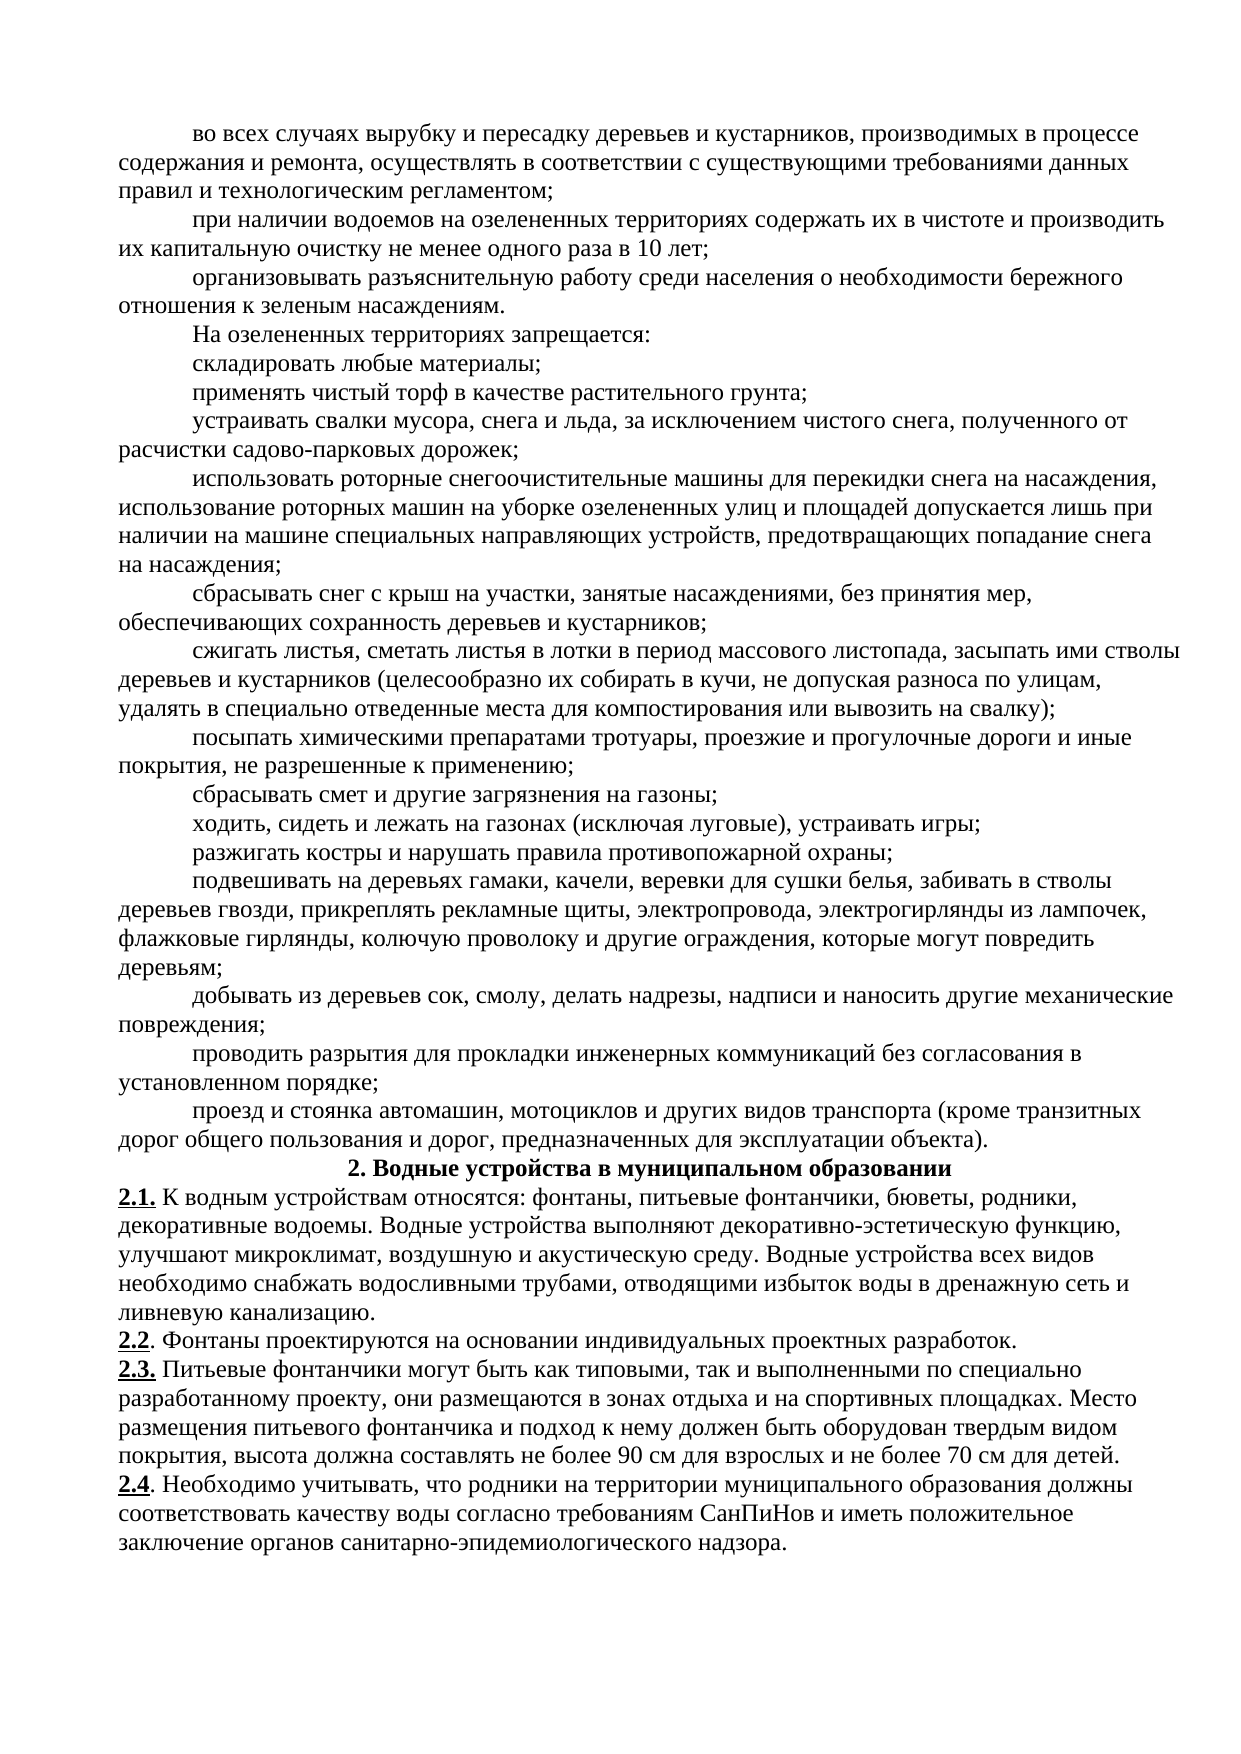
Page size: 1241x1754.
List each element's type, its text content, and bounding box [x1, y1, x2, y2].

text сжигать листья, сметать листья в лотки в период массового листопада, засыпать ими стволы деревьев и кустарников (целесообразно их собирать в кучи, не допуская разноса по улицам, удалять в специально отведенные места для компостирования или вывозить на свалку); [118, 636, 1181, 722]
text 2.1. К водным устройствам относятся: фонтаны, питьевые фонтанчики, бюветы, родники, декоративные водоемы. Водные устройства выполняют декоративно-эстетическую функцию, улучшают микроклимат, воздушную и акустическую среду. Водные устройства всех видов необходимо снабжать водосливными трубами, отводящими избыток воды в дренажную сеть и ливневую канализацию. [118, 1182, 1181, 1326]
text проезд и стоянка автомашин, мотоциклов и других видов транспорта (кроме транзитных дорог общего пользования и дорог, предназначенных для эксплуатации объекта). [118, 1096, 1181, 1153]
text организовывать разъяснительную работу среди населения о необходимости бережного отношения к зеленым насаждениям. [118, 262, 1181, 319]
text устраивать свалки мусора, снега и льда, за исключением чистого снега, полученного от расчистки садово-парковых дорожек; [118, 406, 1181, 463]
text 2.3. Питьевые фонтанчики могут быть как типовыми, так и выполненными по специально разработанному проекту, они размещаются в зонах отдыха и на спортивных площадках. Место размещения питьевого фонтанчика и подход к нему должен быть оборудован твердым видом покрытия, высота должна составлять не более 90 см для взрослых и не более 70 см для детей. [118, 1354, 1181, 1469]
text использовать роторные снегоочистительные машины для перекидки снега на насаждения, использование роторных машин на уборке озелененных улиц и площадей допускается лишь при наличии на машине специальных направляющих устройств, предотвращающих попадание снега на насаждения; [118, 463, 1181, 578]
text 2. Водные устройства в муниципальном образовании [118, 1153, 1181, 1182]
text применять чистый торф в качестве растительного грунта; [118, 377, 1181, 406]
text проводить разрытия для прокладки инженерных коммуникаций без согласования в установленном порядке; [118, 1038, 1181, 1096]
text при наличии водоемов на озелененных территориях содержать их в чистоте и производить их капитальную очистку не менее одного раза в 10 лет; [118, 204, 1181, 262]
text во всех случаях вырубку и пересадку деревьев и кустарников, производимых в процессе содержания и ремонта, осуществлять в соответствии с существующими требованиями данных правил и технологическим регламентом; [118, 118, 1181, 204]
text подвешивать на деревьях гамаки, качели, веревки для сушки белья, забивать в стволы деревьев гвозди, прикреплять рекламные щиты, электропровода, электрогирлянды из лампочек, флажковые гирлянды, колючую проволоку и другие ограждения, которые могут повредить деревьям; [118, 866, 1181, 981]
text 2.4. Необходимо учитывать, что родники на территории муниципального образования должны соответствовать качеству воды согласно требованиям СанПиНов и иметь положительное заключение органов санитарно-эпидемиологического надзора. [118, 1469, 1181, 1556]
text 2.2. Фонтаны проектируются на основании индивидуальных проектных разработок. [118, 1326, 1181, 1354]
text сбрасывать снег с крыш на участки, занятые насаждениями, без принятия мер, обеспечивающих сохранность деревьев и кустарников; [118, 578, 1181, 636]
text разжигать костры и нарушать правила противопожарной охраны; [118, 837, 1181, 866]
text добывать из деревьев сок, смолу, делать надрезы, надписи и наносить другие механические повреждения; [118, 981, 1181, 1038]
text посыпать химическими препаратами тротуары, проезжие и прогулочные дороги и иные покрытия, не разрешенные к применению; [118, 722, 1181, 779]
text сбрасывать смет и другие загрязнения на газоны; [118, 779, 1181, 808]
text ходить, сидеть и лежать на газонах (исключая луговые), устраивать игры; [118, 808, 1181, 837]
text На озелененных территориях запрещается: [118, 319, 1181, 348]
text складировать любые материалы; [118, 348, 1181, 377]
